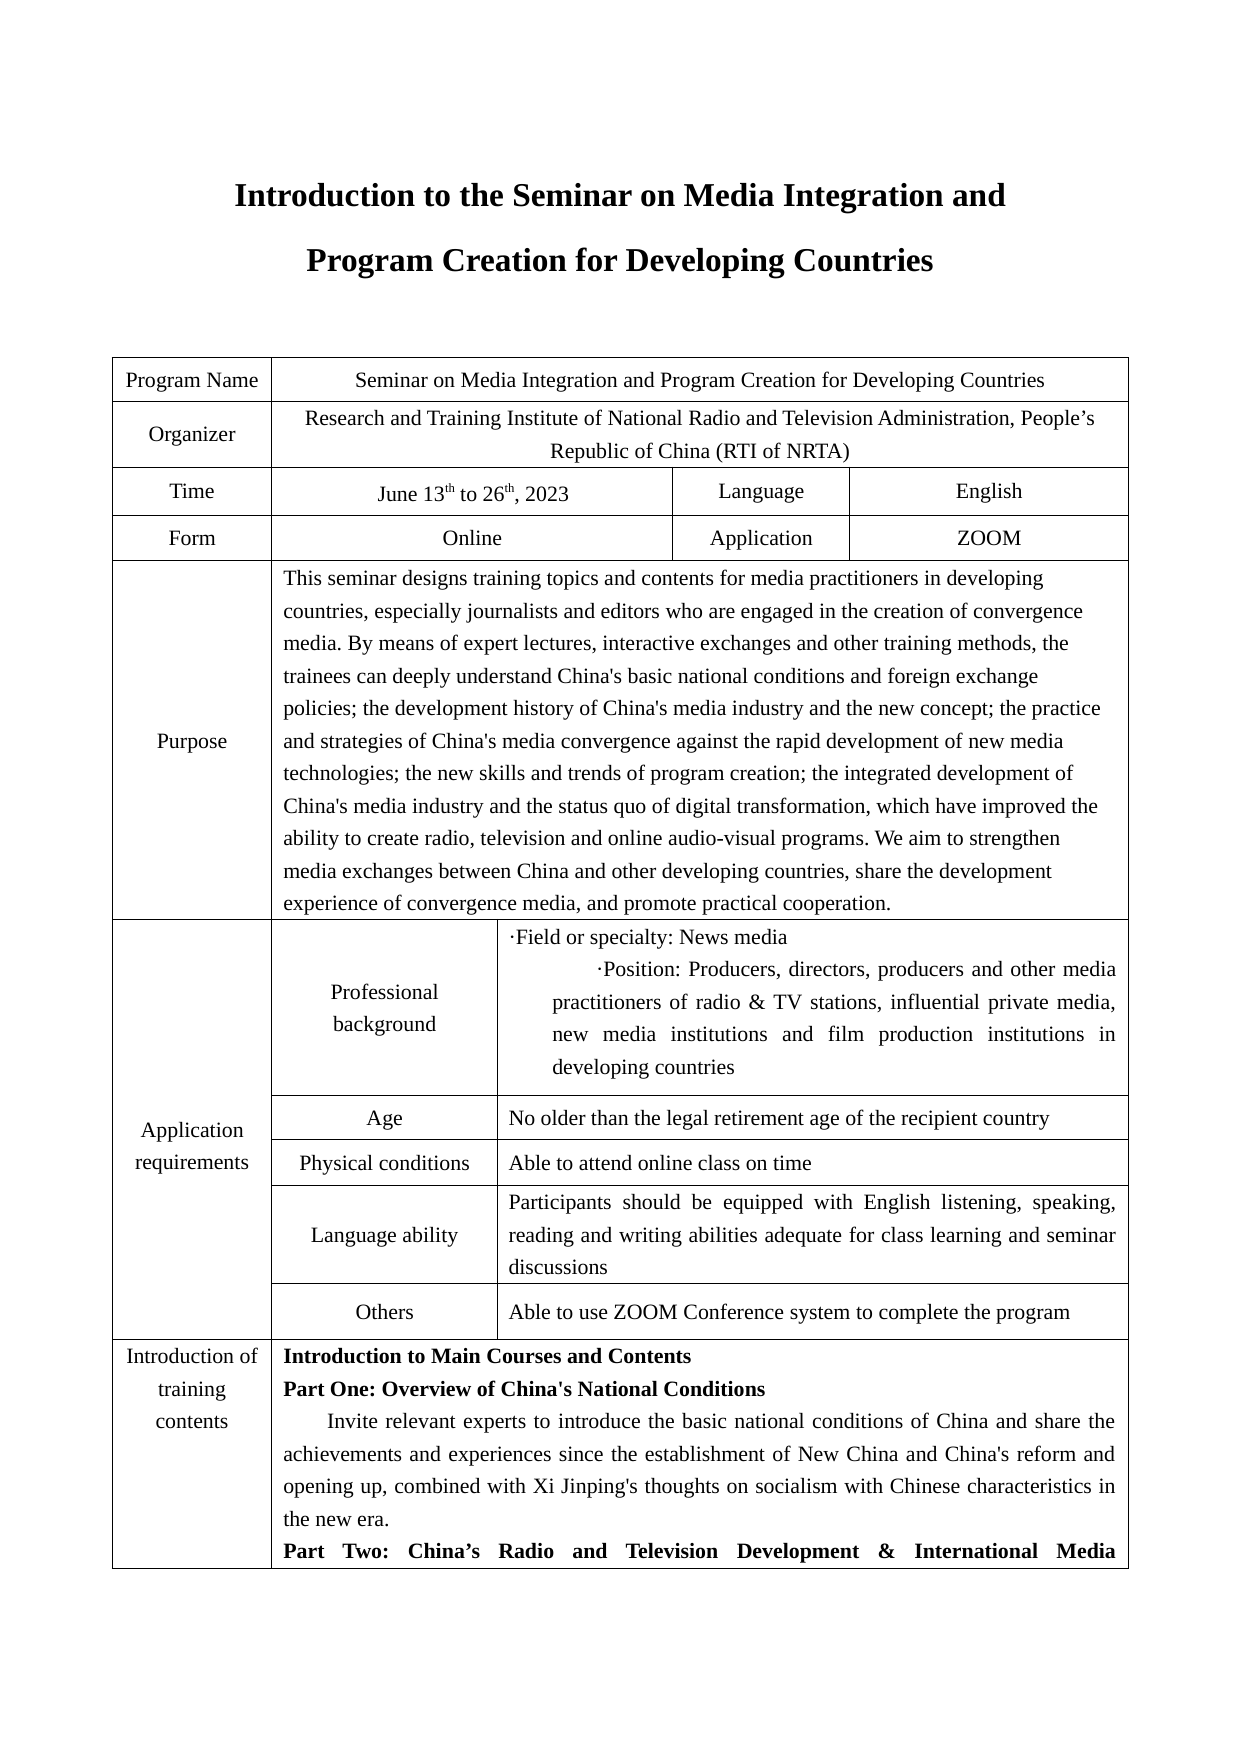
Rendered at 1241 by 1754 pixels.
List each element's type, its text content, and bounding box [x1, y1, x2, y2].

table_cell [272, 1340, 1128, 1567]
table_cell June 13th to 26th, 2023 [272, 468, 672, 514]
table_cell Organizer [113, 402, 271, 467]
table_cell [113, 1340, 271, 1567]
table_cell Time [113, 468, 271, 514]
table_cell Online [272, 516, 672, 560]
table_cell ·Field or specialty: News media ·Position: Producers, directors, producers and other media practitioners of radio & TV stations, influential private media, new media institutions and film production institutions in developing countries [498, 920, 1128, 1095]
table_cell English [850, 468, 1128, 514]
table_cell Physical conditions [272, 1140, 497, 1184]
table_cell Form [113, 516, 271, 560]
table_cell Others [272, 1284, 497, 1339]
table_cell Able to use ZOOM Conference system to complete the program [498, 1284, 1128, 1339]
table_cell Professional background [272, 920, 497, 1095]
table_cell No older than the legal retirement age of the recipient country [498, 1096, 1128, 1139]
table_cell Application requirements [113, 920, 271, 1339]
table_cell Able to attend online class on time [498, 1140, 1128, 1184]
table_cell This seminar designs training topics and contents for media practitioners in developing countries, especially journalists and editors who are engaged in the creation of convergence media. By means of expert lectures, interactive exchanges and other training methods, the trainees can deeply understand China's basic national conditions and foreign exchange policies; the development history of China's media industry and the new concept; the practice and strategies of China's media convergence against the rapid development of new media technologies; the new skills and trends of program creation; the integrated development of China's media industry and the status quo of digital transformation, which have improved the ability to create radio, television and online audio-visual programs. We aim to strengthen media exchanges between China and other developing countries, share the development experience of convergence media, and promote practical cooperation. [272, 561, 1128, 919]
table_cell Research and Training Institute of National Radio and Television Administration, People’s Republic of China (RTI of NRTA) [272, 402, 1128, 467]
table_header Program Name [113, 358, 271, 401]
text Introduction to the Seminar on Media Integration and Program Creation for Developing Countries [187, 162, 1053, 292]
table_cell ZOOM [850, 516, 1128, 560]
table_cell Language [673, 468, 849, 514]
table_cell Participants should be equipped with English listening, speaking, reading and writing abilities adequate for class learning and seminar discussions [498, 1186, 1128, 1283]
table_cell Purpose [113, 561, 271, 919]
table_header Seminar on Media Integration and Program Creation for Developing Countries [272, 358, 1128, 401]
table_cell Application [673, 516, 849, 560]
table_cell Language ability [272, 1186, 497, 1283]
table_cell Age [272, 1096, 497, 1139]
